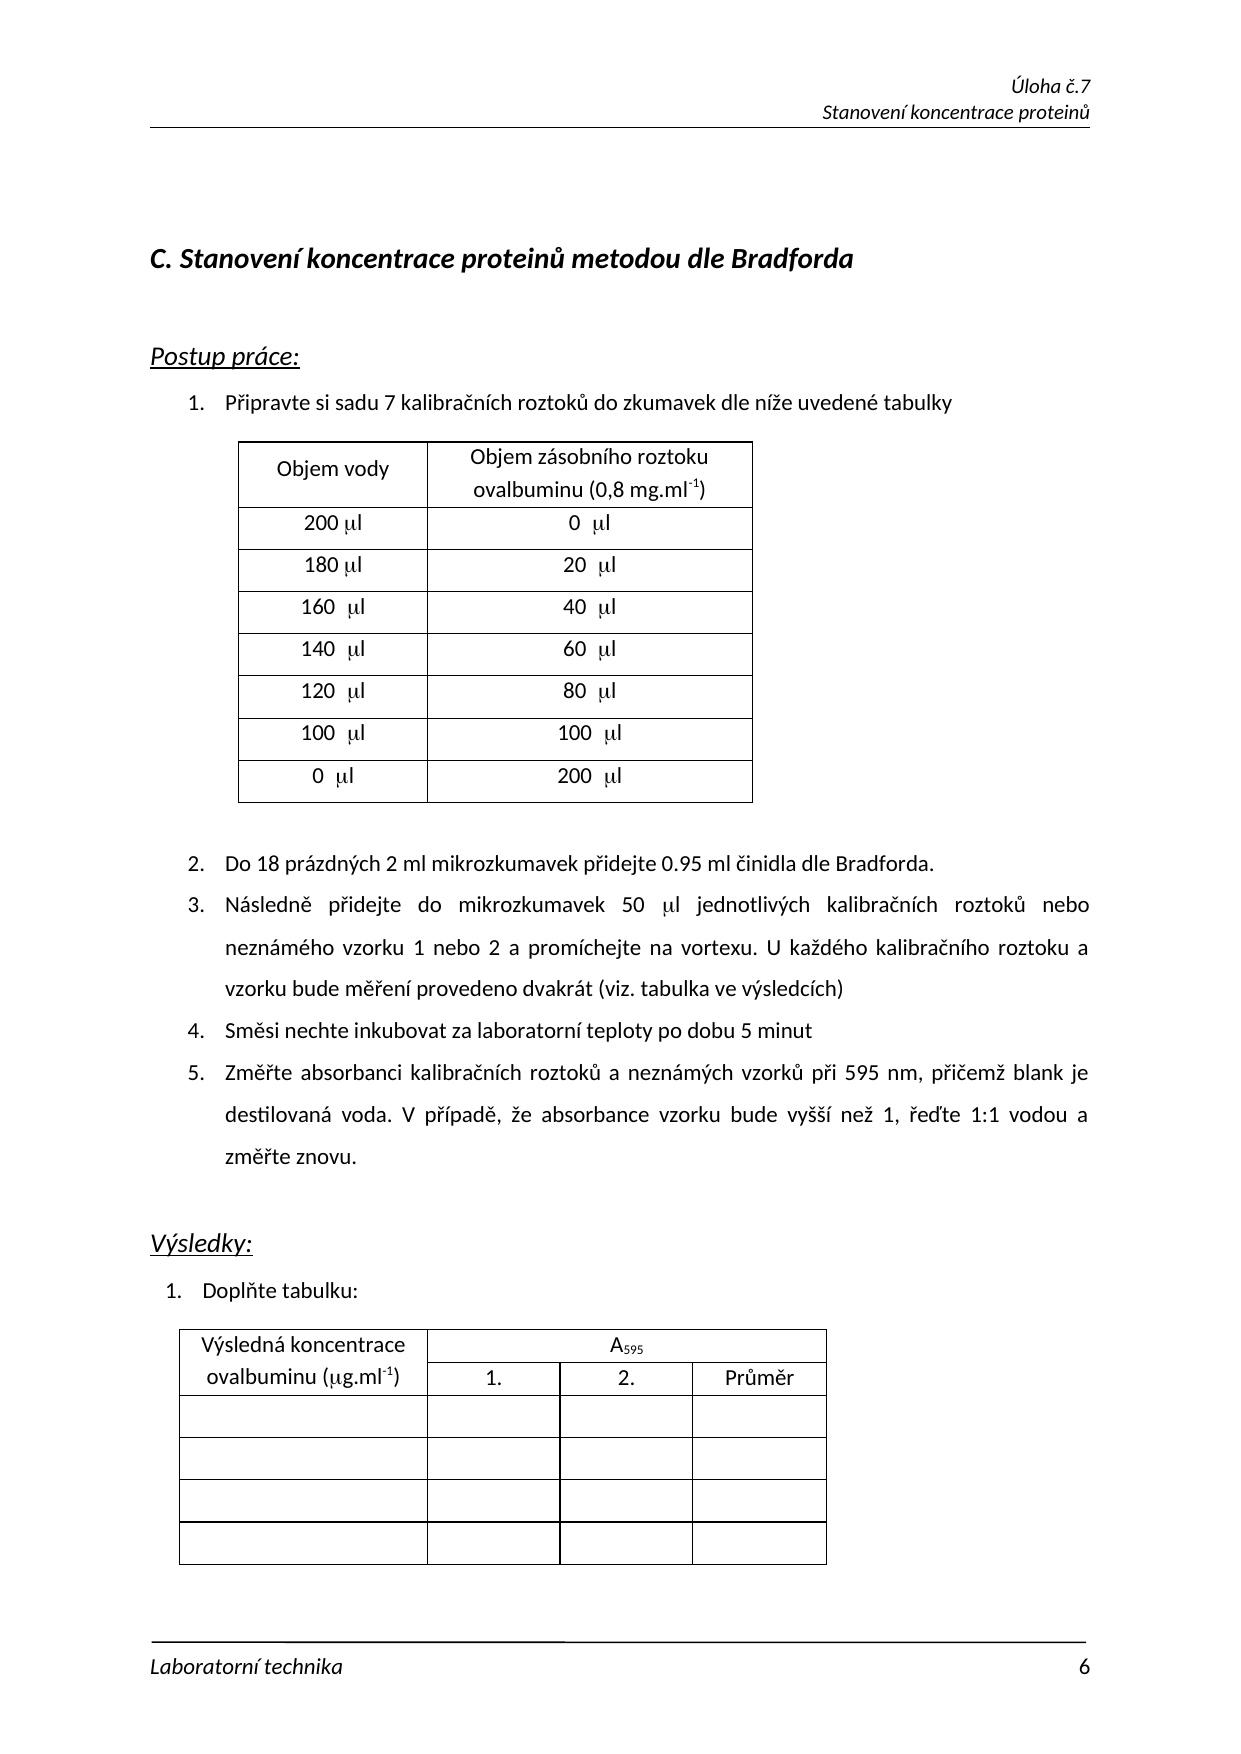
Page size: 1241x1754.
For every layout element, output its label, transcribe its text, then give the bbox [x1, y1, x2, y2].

table_cell 40l [428, 592, 752, 633]
list Následně přidejte do mikrozkumavek 50 l jednotlivých kalibračních roztoků nebo neznámého vzorku 1 nebo 2 a promíchejte na vortexu. U každého kalibračního roztoku a vzorku bude měření provedeno dvakrát (viz. tabulka ve výsledcích) [187, 891, 1090, 1003]
table_cell [428, 1438, 559, 1479]
table_cell [428, 1396, 559, 1437]
table_cell 1. [428, 1363, 559, 1395]
table_cell [693, 1396, 826, 1437]
list Do 18 prázdných 2 ml mikrozkumavek přidejte 0.95 ml činidla dle Bradforda. [187, 849, 1090, 877]
table_cell [561, 1523, 692, 1563]
table_cell [561, 1438, 692, 1479]
table_cell [428, 1480, 559, 1521]
table_cell 60l [428, 634, 752, 675]
table_cell [180, 1438, 427, 1479]
table_header Objem zásobního roztoku ovalbuminu (0,8 mg.ml-1) [428, 443, 752, 507]
table_cell [561, 1396, 692, 1437]
table_cell [428, 1523, 559, 1563]
table_cell [180, 1396, 427, 1437]
table_cell [180, 1480, 427, 1521]
table_cell 0l [428, 508, 752, 549]
table_cell 120l [239, 676, 427, 717]
table_cell [180, 1523, 427, 1563]
table_cell 100l [428, 719, 752, 760]
table_cell Průměr [693, 1363, 826, 1395]
table_cell 20l [428, 550, 752, 591]
table_cell [561, 1480, 692, 1521]
table_cell 200 l [239, 508, 427, 549]
list Připravte si sadu 7 kalibračních roztoků do zkumavek dle níže uvedené tabulky [187, 388, 1090, 416]
table_cell [693, 1523, 826, 1563]
text C. Stanovení koncentrace proteinů metodou dle Bradforda [150, 240, 1090, 275]
table_cell 180 l [239, 550, 427, 591]
list Směsi nechte inkubovat za laboratorní teploty po dobu 5 minut [187, 1017, 1090, 1044]
table_cell 0l [239, 761, 427, 802]
table_header Výsledná koncentrace ovalbuminu (g.ml-1) [180, 1330, 427, 1395]
list Změřte absorbanci kalibračních roztoků a neznámých vzorků při 595 nm, přičemž blank je destilovaná voda. V případě, že absorbance vzorku bude vyšší než 1, řeďte 1:1 vodou a změřte znovu. [187, 1058, 1090, 1171]
text Výsledky: [150, 1226, 1090, 1259]
table_header Objem vody [239, 443, 427, 507]
table_header A595 [428, 1330, 826, 1362]
list Doplňte tabulku: [165, 1276, 1090, 1304]
table_cell 160l [239, 592, 427, 633]
table_cell 200l [428, 761, 752, 802]
table_cell [693, 1438, 826, 1479]
text Postup práce: [150, 339, 1090, 372]
table_cell 80l [428, 676, 752, 717]
table_cell 2. [561, 1363, 692, 1395]
table_cell 100l [239, 719, 427, 760]
table_cell [693, 1480, 826, 1521]
table_cell 140l [239, 634, 427, 675]
